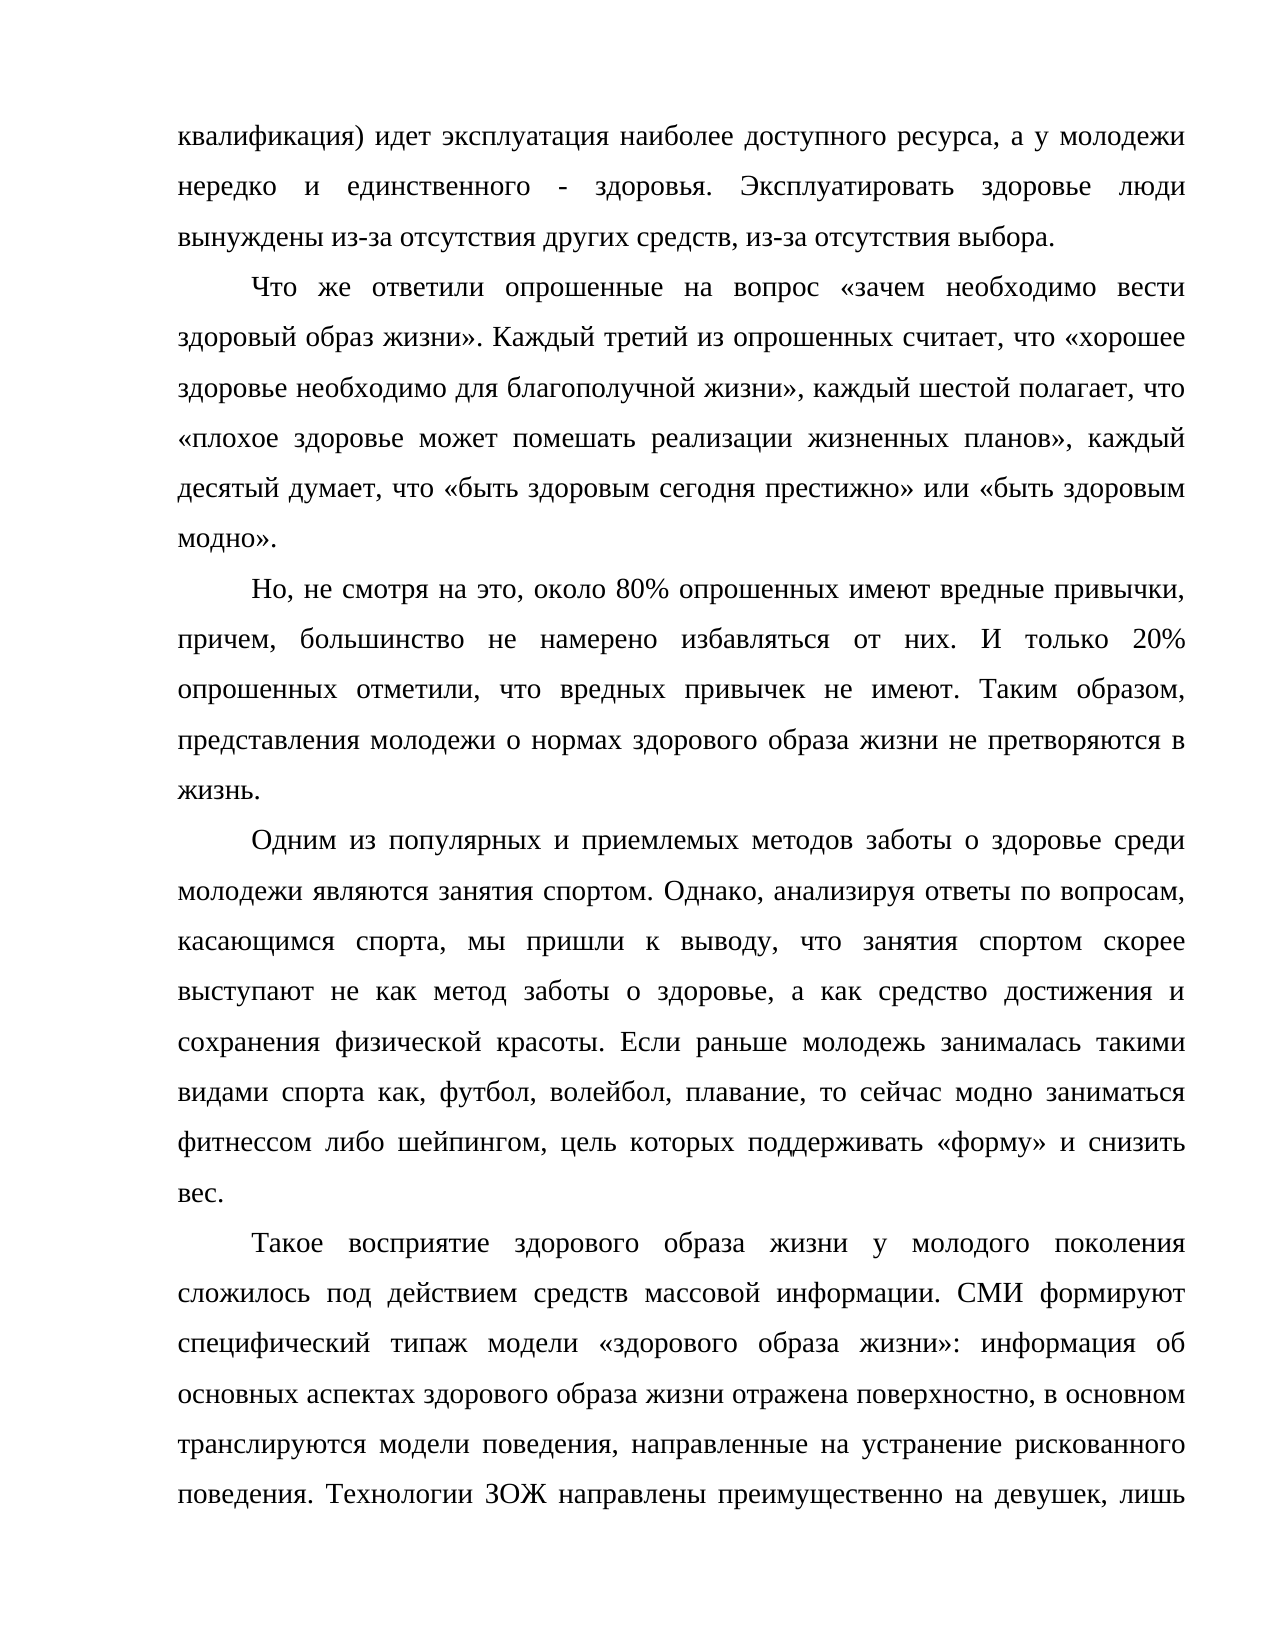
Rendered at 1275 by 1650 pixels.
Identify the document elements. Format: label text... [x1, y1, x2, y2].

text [177, 1225, 1186, 1510]
text Одним из популярных и приемлемых методов заботы о здоровье среди молодежи являются занятия спортом. Однако, анализируя ответы по вопросам, касающимся спорта, мы пришли к выводу, что занятия спортом скорее выступают не как метод заботы о здоровье, а как средство достижения и сохранения физической красоты. Если раньше молодежь занималась такими видами спорта как, футбол, волейбол, плавание, то сейчас модно заниматься фитнессом либо шейпингом, цель которых поддерживать «форму» и снизить вес. [177, 822, 1186, 1208]
text Что же ответили опрошенные на вопрос «зачем необходимо вести здоровый образ жизни». Каждый третий из опрошенных считает, что «хорошее здоровье необходимо для благополучной жизни», каждый шестой полагает, что «плохое здоровье может помешать реализации жизненных планов», каждый десятый думает, что «быть здоровым сегодня престижно» или «быть здоровым модно». [177, 269, 1186, 554]
text Но, не смотря на это, около 80% опрошенных имеют вредные привычки, причем, большинство не намерено избавляться от них. И только 20% опрошенных отметили, что вредных привычек не имеют. Таким образом, представления молодежи о нормах здорового образа жизни не претворяются в жизнь. [177, 571, 1186, 806]
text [177, 118, 1186, 252]
